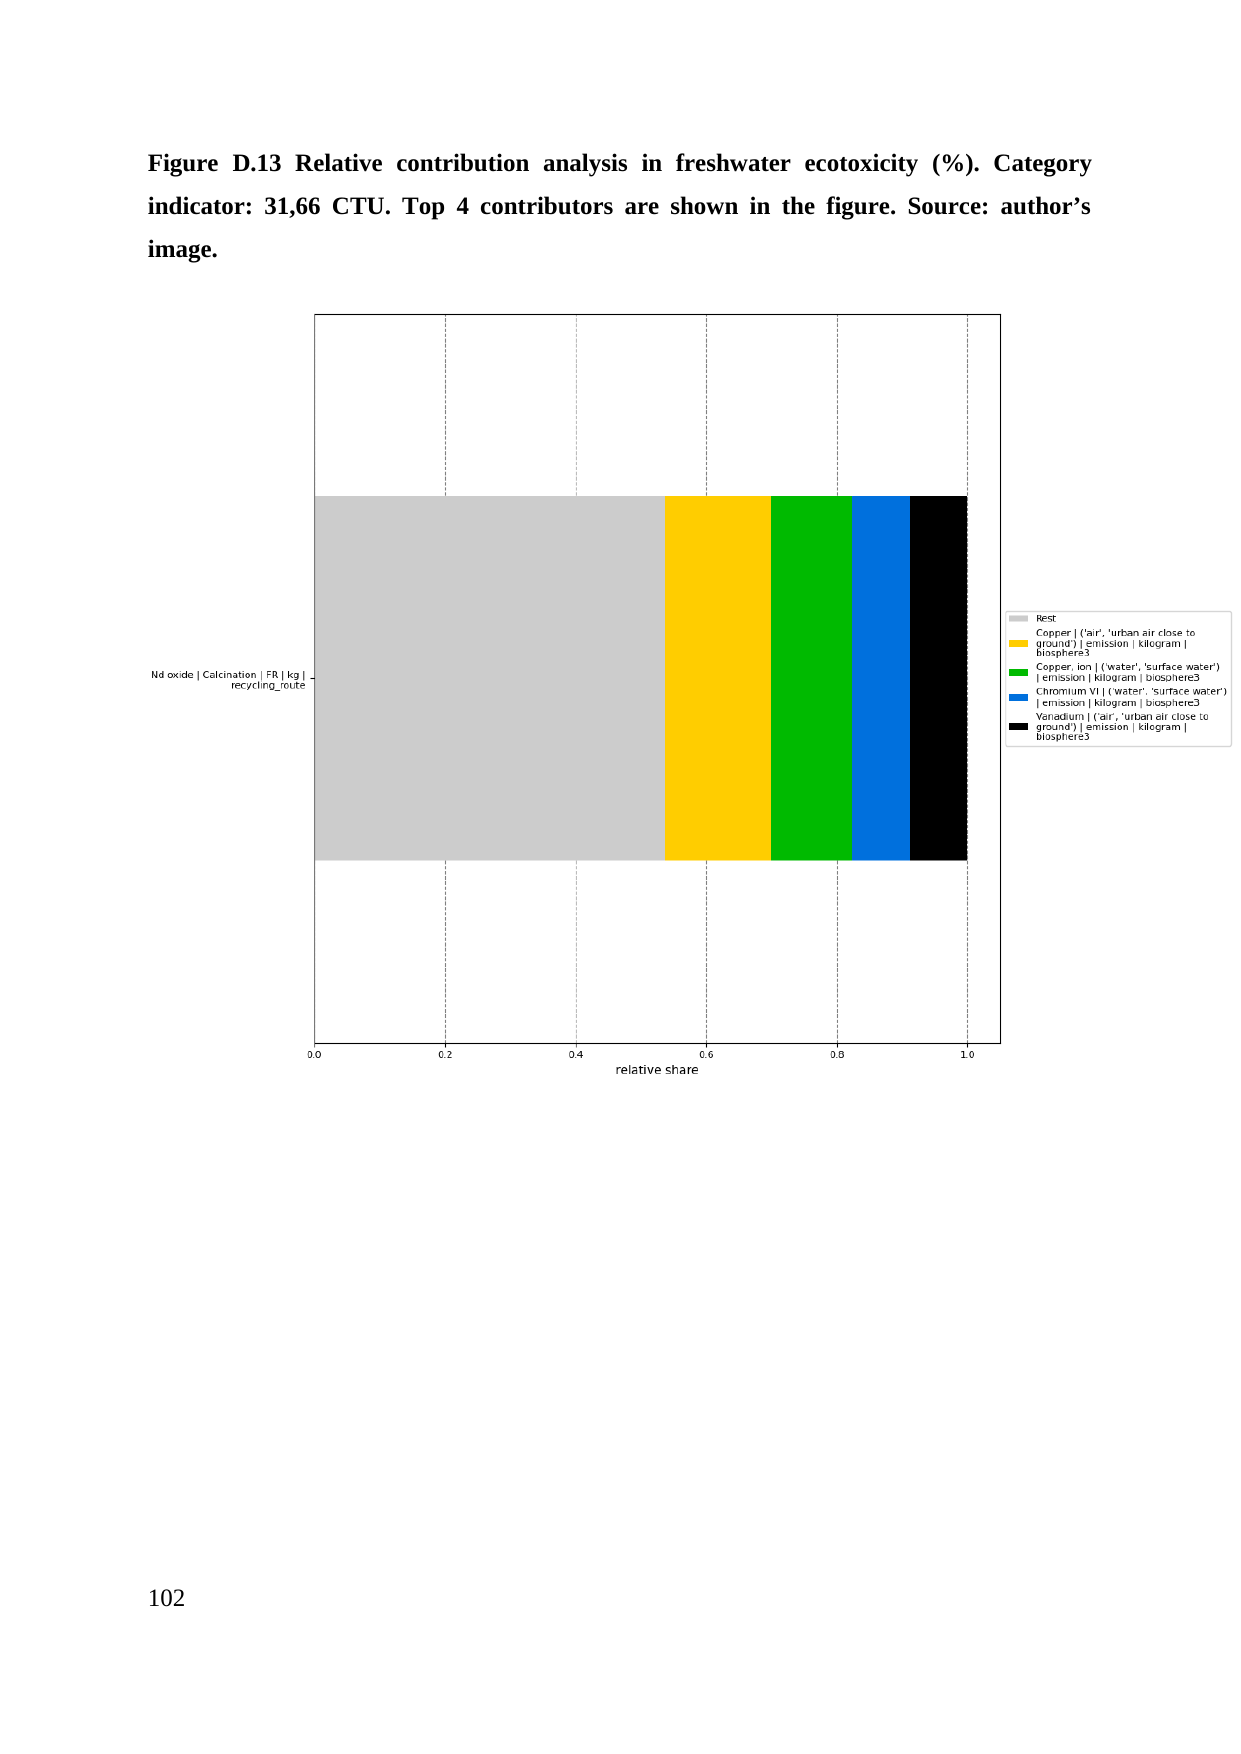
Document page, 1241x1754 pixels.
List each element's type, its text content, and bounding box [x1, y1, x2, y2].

picture [147, 310, 1234, 1080]
